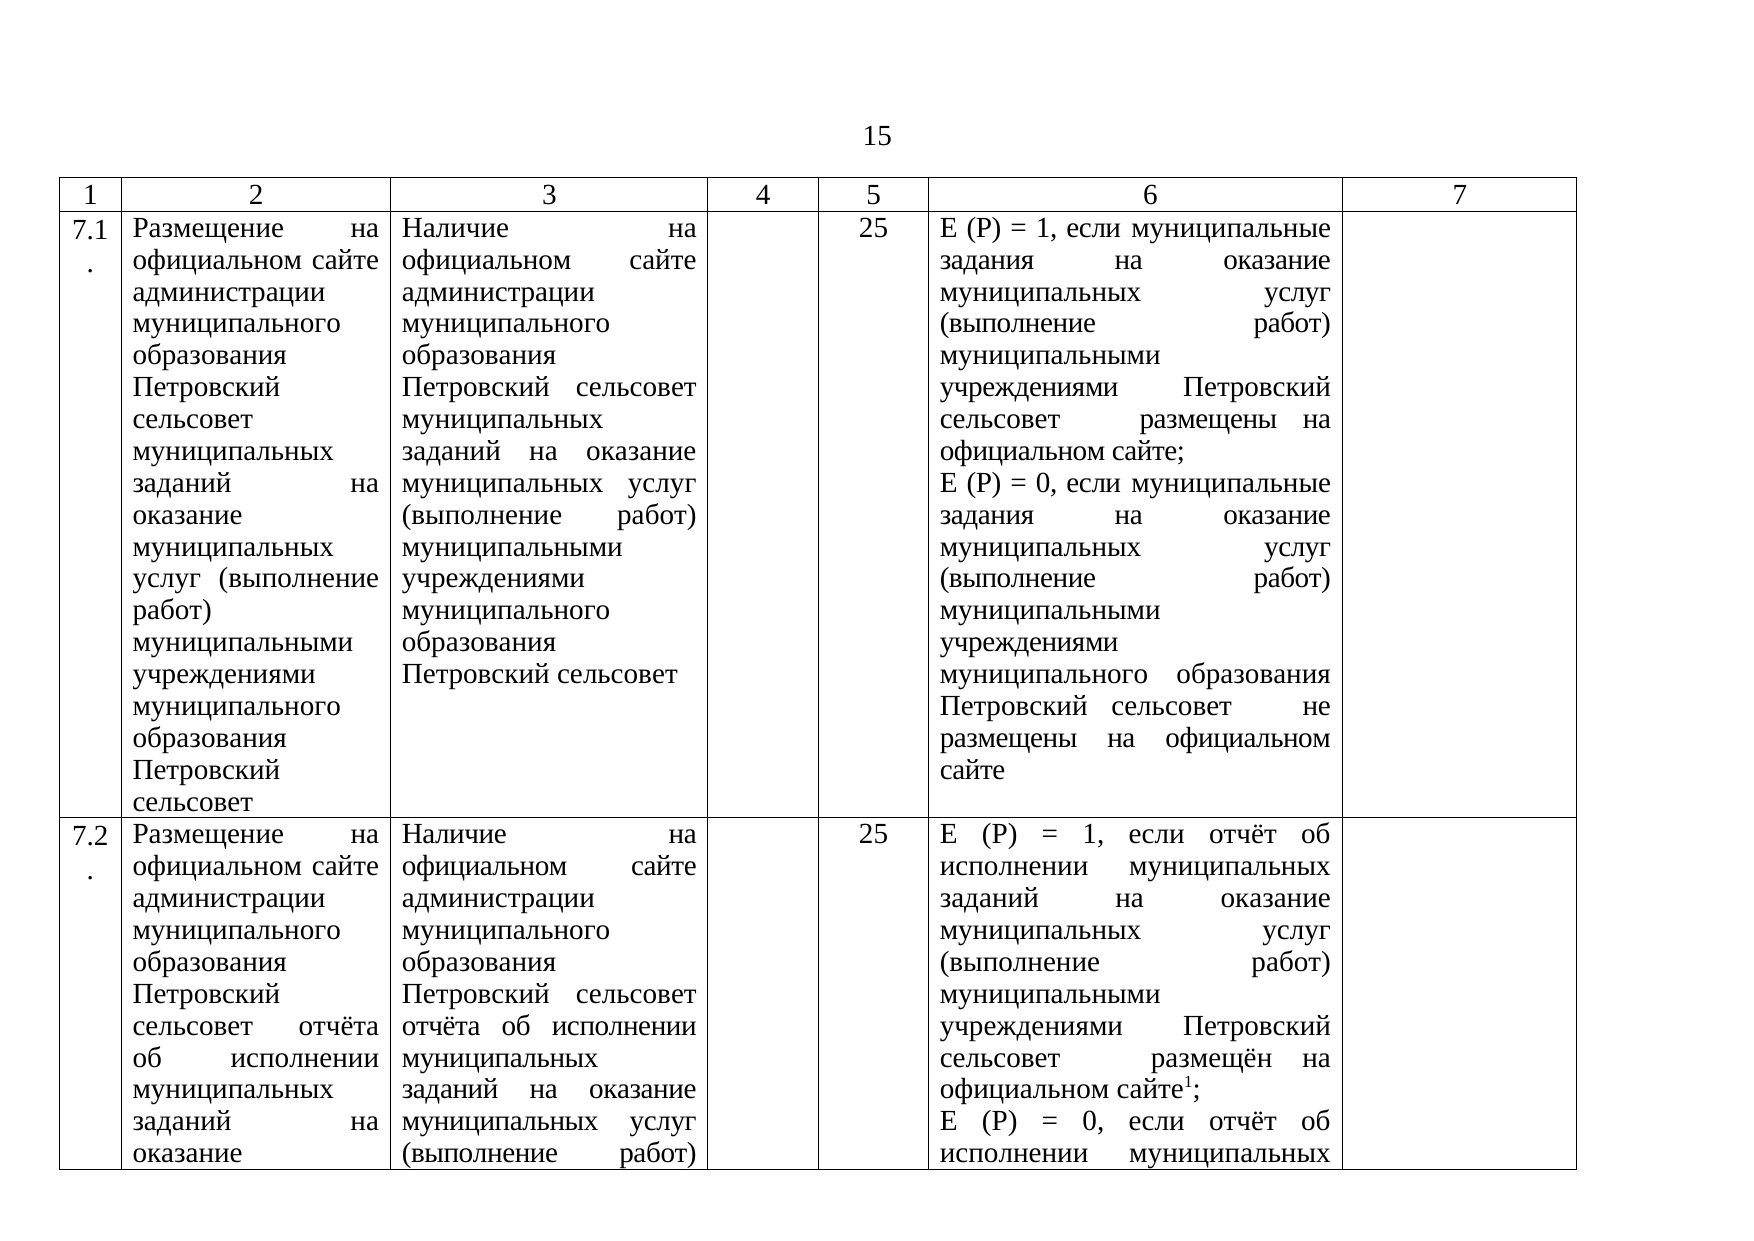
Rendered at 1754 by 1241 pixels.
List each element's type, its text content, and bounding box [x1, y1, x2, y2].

table_header 2 [122, 178, 390, 211]
table_cell [708, 818, 818, 1169]
table_cell 7.1. [60, 212, 121, 817]
table_cell 7.2. [60, 818, 121, 1169]
table_cell [1343, 212, 1576, 817]
table_header 3 [391, 178, 707, 211]
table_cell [929, 818, 1342, 1169]
table_cell [1343, 818, 1576, 1169]
table_header 6 [929, 178, 1342, 211]
table_cell 25 [819, 212, 928, 817]
table_header 1 [60, 178, 121, 211]
table_cell [708, 212, 818, 817]
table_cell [391, 818, 707, 1169]
table_header 5 [819, 178, 928, 211]
table_cell Наличие на официальном сайте администрации муниципального образования Петровский сельсовет муниципальных заданий на оказание муниципальных услуг (выполнение работ) муниципальными учреждениями муниципального образования Петровский сельсовет [391, 212, 707, 817]
table_header 4 [708, 178, 818, 211]
table_header 7 [1343, 178, 1576, 211]
table_cell Е (Р) = 1, если муниципальные задания на оказание муниципальных услуг (выполнение работ) муниципальными учреждениями Петровский сельсовет размещены на официальном сайте; Е (Р) = 0, если муниципальные задания на оказание муниципальных услуг (выполнение работ) муниципальными учреждениями муниципального образования Петровский сельсовет не размещены на официальном сайте [929, 212, 1342, 817]
table_cell 25 [819, 818, 928, 1169]
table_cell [122, 818, 390, 1169]
table_cell Размещение на официальном сайте администрации муниципального образования Петровский сельсовет муниципальных заданий на оказание муниципальных услуг (выполнение работ) муниципальными учреждениями муниципального образования Петровский сельсовет [122, 212, 390, 817]
